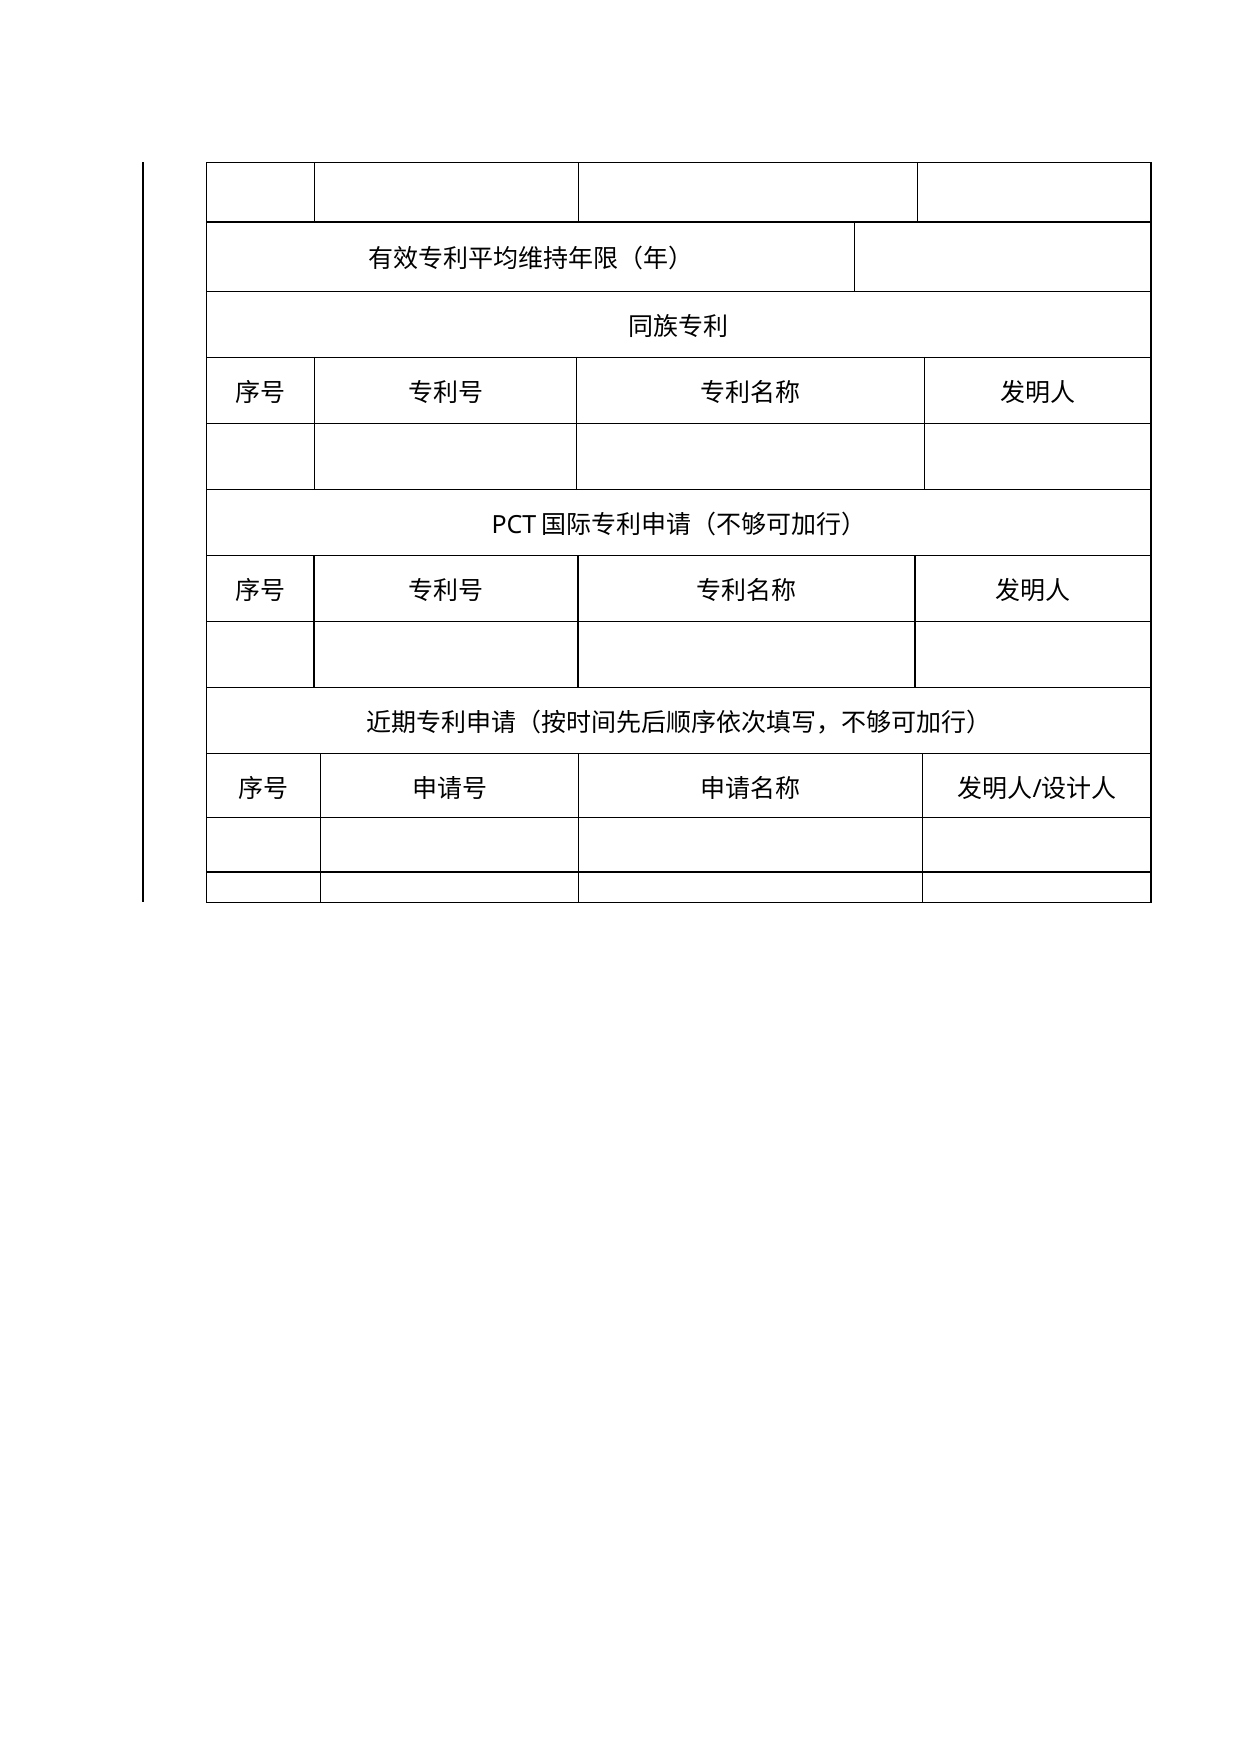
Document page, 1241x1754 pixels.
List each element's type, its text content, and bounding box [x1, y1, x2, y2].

table_cell [321, 818, 578, 871]
table_cell [579, 163, 917, 221]
table_cell [207, 873, 320, 902]
table_cell [207, 818, 320, 871]
table_cell [577, 424, 924, 489]
table_cell [579, 818, 922, 871]
table_cell [916, 622, 1150, 687]
table_cell 同族专利 [207, 292, 1150, 357]
table_cell 专利名称 [579, 556, 914, 621]
table_cell [315, 163, 578, 221]
table_cell [321, 873, 578, 902]
table_cell 专利名称 [577, 358, 924, 423]
table_cell 序号 [207, 358, 314, 423]
table_cell 序号 [207, 754, 320, 817]
table_cell 近期专利申请（按时间先后顺序依次填写，不够可加行） [207, 688, 1150, 753]
table_cell 发明人 [925, 358, 1150, 423]
table_cell [315, 622, 577, 687]
table_cell PCT国际专利申请（不够可加行） [207, 490, 1150, 555]
table_cell [918, 163, 1150, 221]
table_cell 申请号 [321, 754, 578, 817]
table_cell 专利号 [315, 358, 576, 423]
table_cell [925, 424, 1150, 489]
table_cell [923, 873, 1150, 902]
table_cell 专利号 [315, 556, 577, 621]
table_cell 有效专利平均维持年限（年） [207, 223, 854, 291]
table_cell [923, 818, 1150, 871]
table_cell 申请名称 [579, 754, 922, 817]
table_cell 发明人 [916, 556, 1150, 621]
table_cell [579, 873, 922, 902]
table_cell 发明人/设计人 [923, 754, 1150, 817]
table_cell [579, 622, 914, 687]
table_cell [207, 424, 314, 489]
table_cell [207, 163, 314, 221]
table_cell [207, 622, 313, 687]
table_cell [315, 424, 576, 489]
table_cell 序号 [207, 556, 313, 621]
table_cell [855, 223, 1150, 291]
